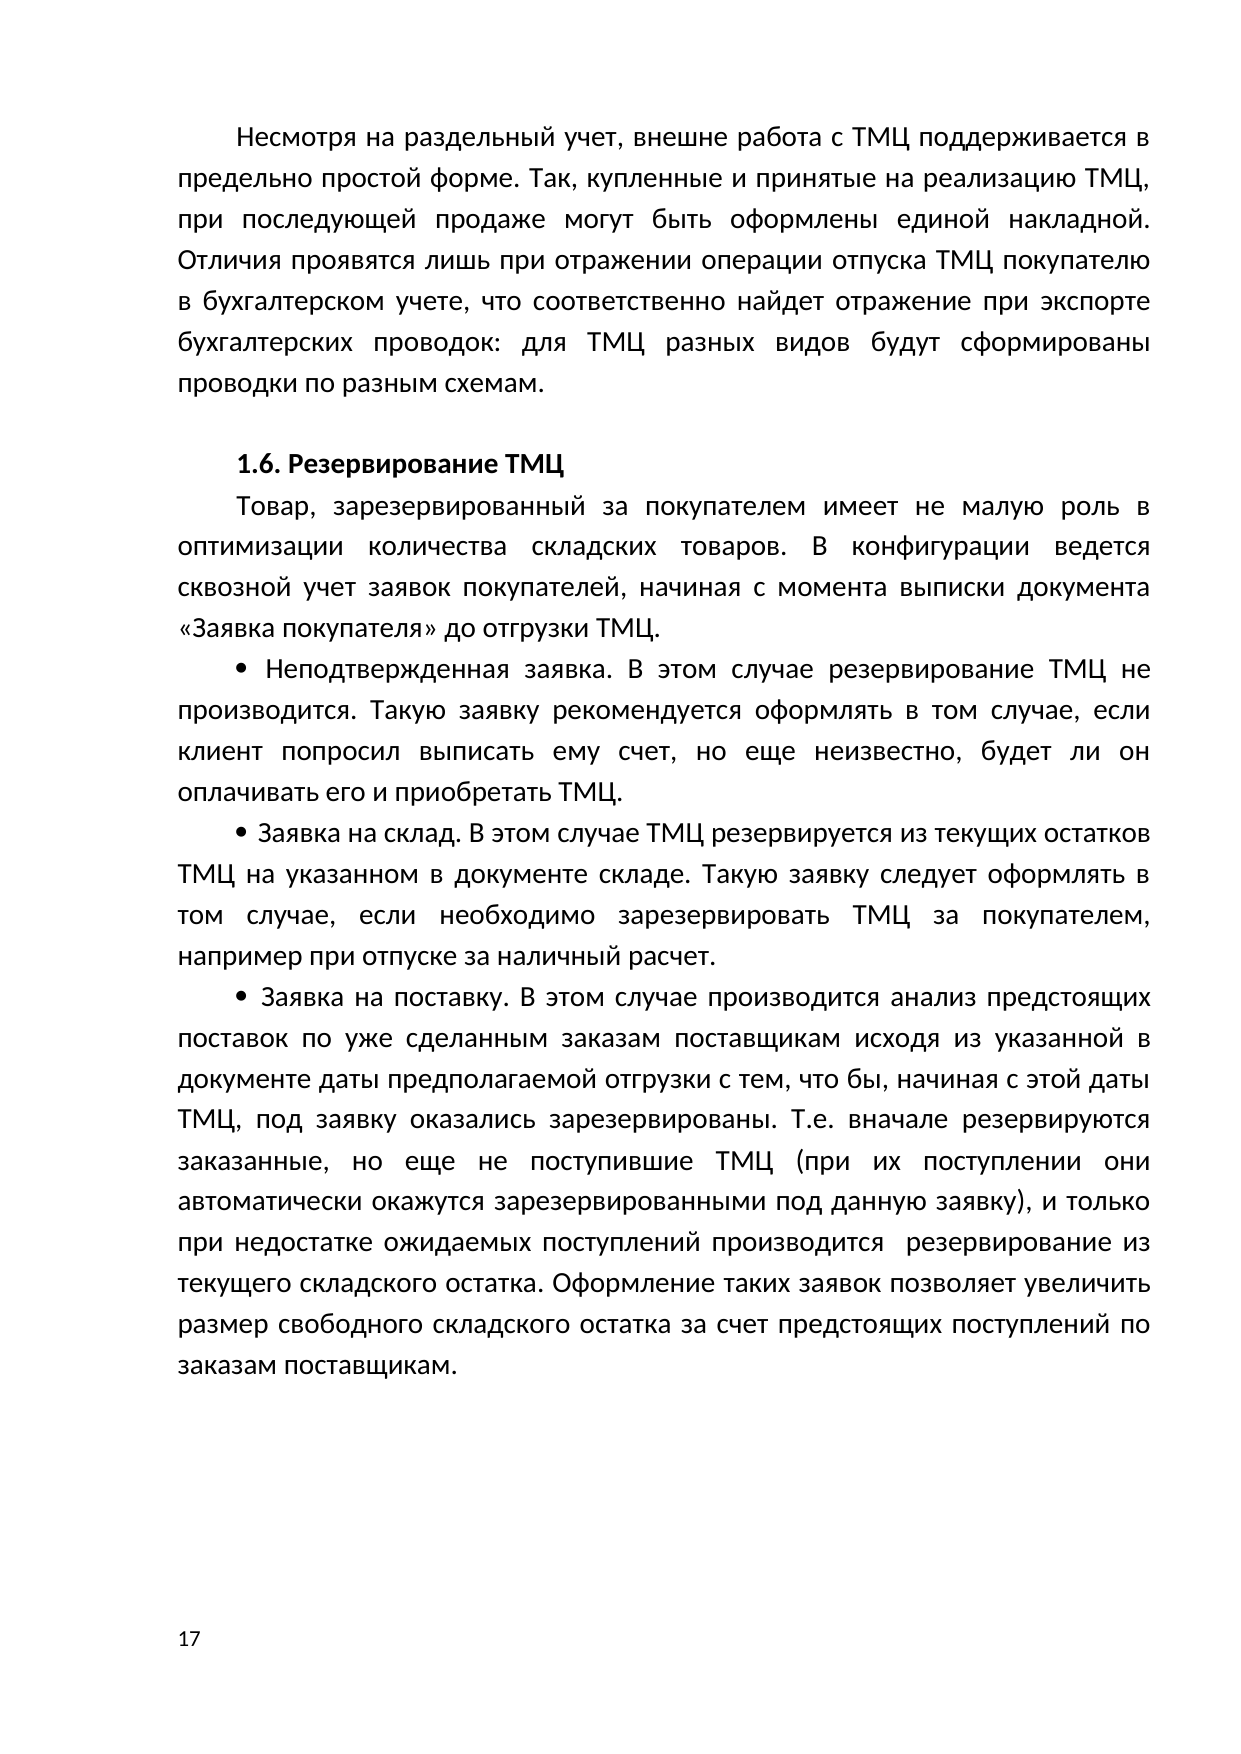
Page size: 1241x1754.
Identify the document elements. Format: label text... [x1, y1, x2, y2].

text Несмотря на раздельный учет, внешне работа с ТМЦ поддерживается в предельно простой форме. Так, купленные и принятые на реализацию ТМЦ, при последующей продаже могут быть оформлены единой накладной. Отличия проявятся лишь при отражении операции отпуска ТМЦ покупателю в бухгалтерском учете, что соответственно найдет отражение при экспорте бухгалтерских проводок: для ТМЦ разных видов будут сформированы проводки по разным схемам. [177, 118, 1152, 399]
text Товар, зарезервированный за покупателем имеет не малую роль в оптимизации количества складских товаров. В конфигурации ведется сквозной учет заявок покупателей, начиная с момента выписки документа «Заявка покупателя» до отгрузки ТМЦ. [177, 487, 1152, 645]
list Заявка на склад. В этом случае ТМЦ резервируется из текущих остатков ТМЦ на указанном в документе складе. Такую заявку следует оформлять в том случае, если необходимо зарезервировать ТМЦ за покупателем, например при отпуске за наличный расчет. [177, 814, 1152, 972]
list Заявка на поставку. В этом случае производится анализ предстоящих поставок по уже сделанным заказам поставщикам исходя из указанной в документе даты предполагаемой отгрузки с тем, что бы, начиная с этой даты ТМЦ, под заявку оказались зарезервированы. Т.е. вначале резервируются заказанные, но еще не поступившие ТМЦ (при их поступлении они автоматически окажутся зарезервированными под данную заявку), и только при недостатке ожидаемых поступлений производится резервирование из текущего складского остатка. Оформление таких заявок позволяет увеличить размер свободного складского остатка за счет предстоящих поступлений по заказам поставщикам. [177, 978, 1152, 1382]
list Неподтвержденная заявка. В этом случае резервирование ТМЦ не производится. Такую заявку рекомендуется оформлять в том случае, если клиент попросил выписать ему счет, но еще неизвестно, будет ли он оплачивать его и приобретать ТМЦ. [177, 650, 1152, 809]
text 1.6. Резервирование ТМЦ [236, 446, 1152, 481]
